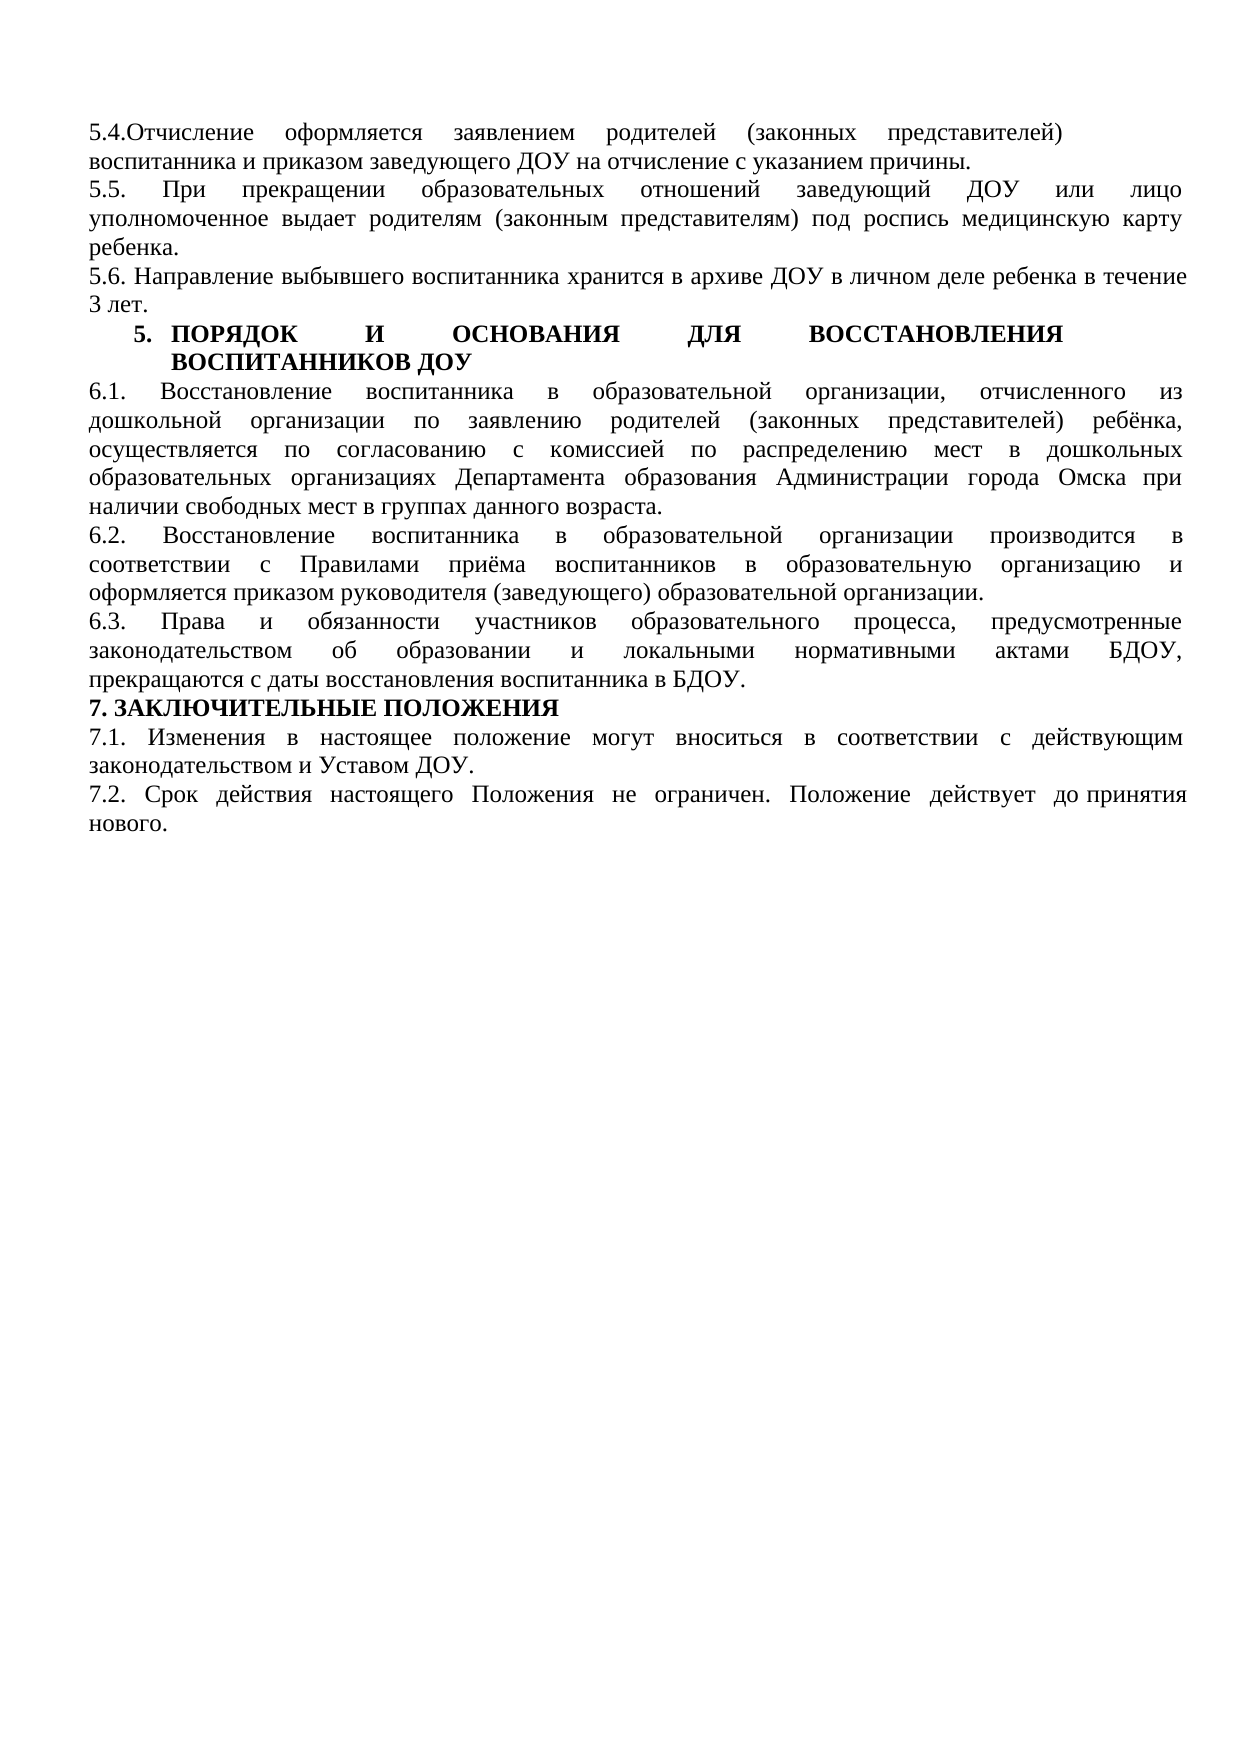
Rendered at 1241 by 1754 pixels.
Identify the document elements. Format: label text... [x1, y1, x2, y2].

text 7.2. Срок действия настоящего Положения не ограничен. Положение действует до принятия нового. [89, 779, 1187, 837]
text 7. ЗАКЛЮЧИТЕЛЬНЫЕ ПОЛОЖЕНИЯ [89, 693, 1183, 721]
text 5.6. Направление выбывшего воспитанника хранится в архиве ДОУ в личном деле ребенка в течение 3 лет. [89, 261, 1187, 318]
text 7.1. Изменения в настоящее положение могут вноситься в соответствии с действующим законодательством и Уставом ДОУ. [89, 722, 1183, 779]
text 6.3. Права и обязанности участников образовательного процесса, предусмотренные законодательством об образовании и локальными нормативными актами БДОУ, прекращаются с даты восстановления воспитанника в БДОУ. [89, 606, 1182, 692]
text 5. ПОРЯДОК И ОСНОВАНИЯ ДЛЯ ВОССТАНОВЛЕНИЯ ВОСПИТАННИКОВ ДОУ [133, 319, 1187, 376]
text 5.4.Отчисление оформляется заявлением родителей (законных представителей) воспитанника и приказом заведующего ДОУ на отчисление с указанием причины. [89, 117, 1186, 174]
text 6.2. Восстановление воспитанника в образовательной организации производится в соответствии с Правилами приёма воспитанников в образовательную организацию и оформляется приказом руководителя (заведующего) образовательной организации. [89, 520, 1183, 606]
text 6.1. Восстановление воспитанника в образовательной организации, отчисленного из дошкольной организации по заявлению родителей (законных представителей) ребёнка, осуществляется по согласованию с комиссией по распределению мест в дошкольных образовательных организациях Департамента образования Администрации города Омска при наличии свободных мест в группах данного возраста. [89, 376, 1182, 520]
text 5.5. При прекращении образовательных отношений заведующий ДОУ или лицо уполномоченное выдает родителям (законным представителям) под роспись медицинскую карту ребенка. [89, 174, 1182, 261]
